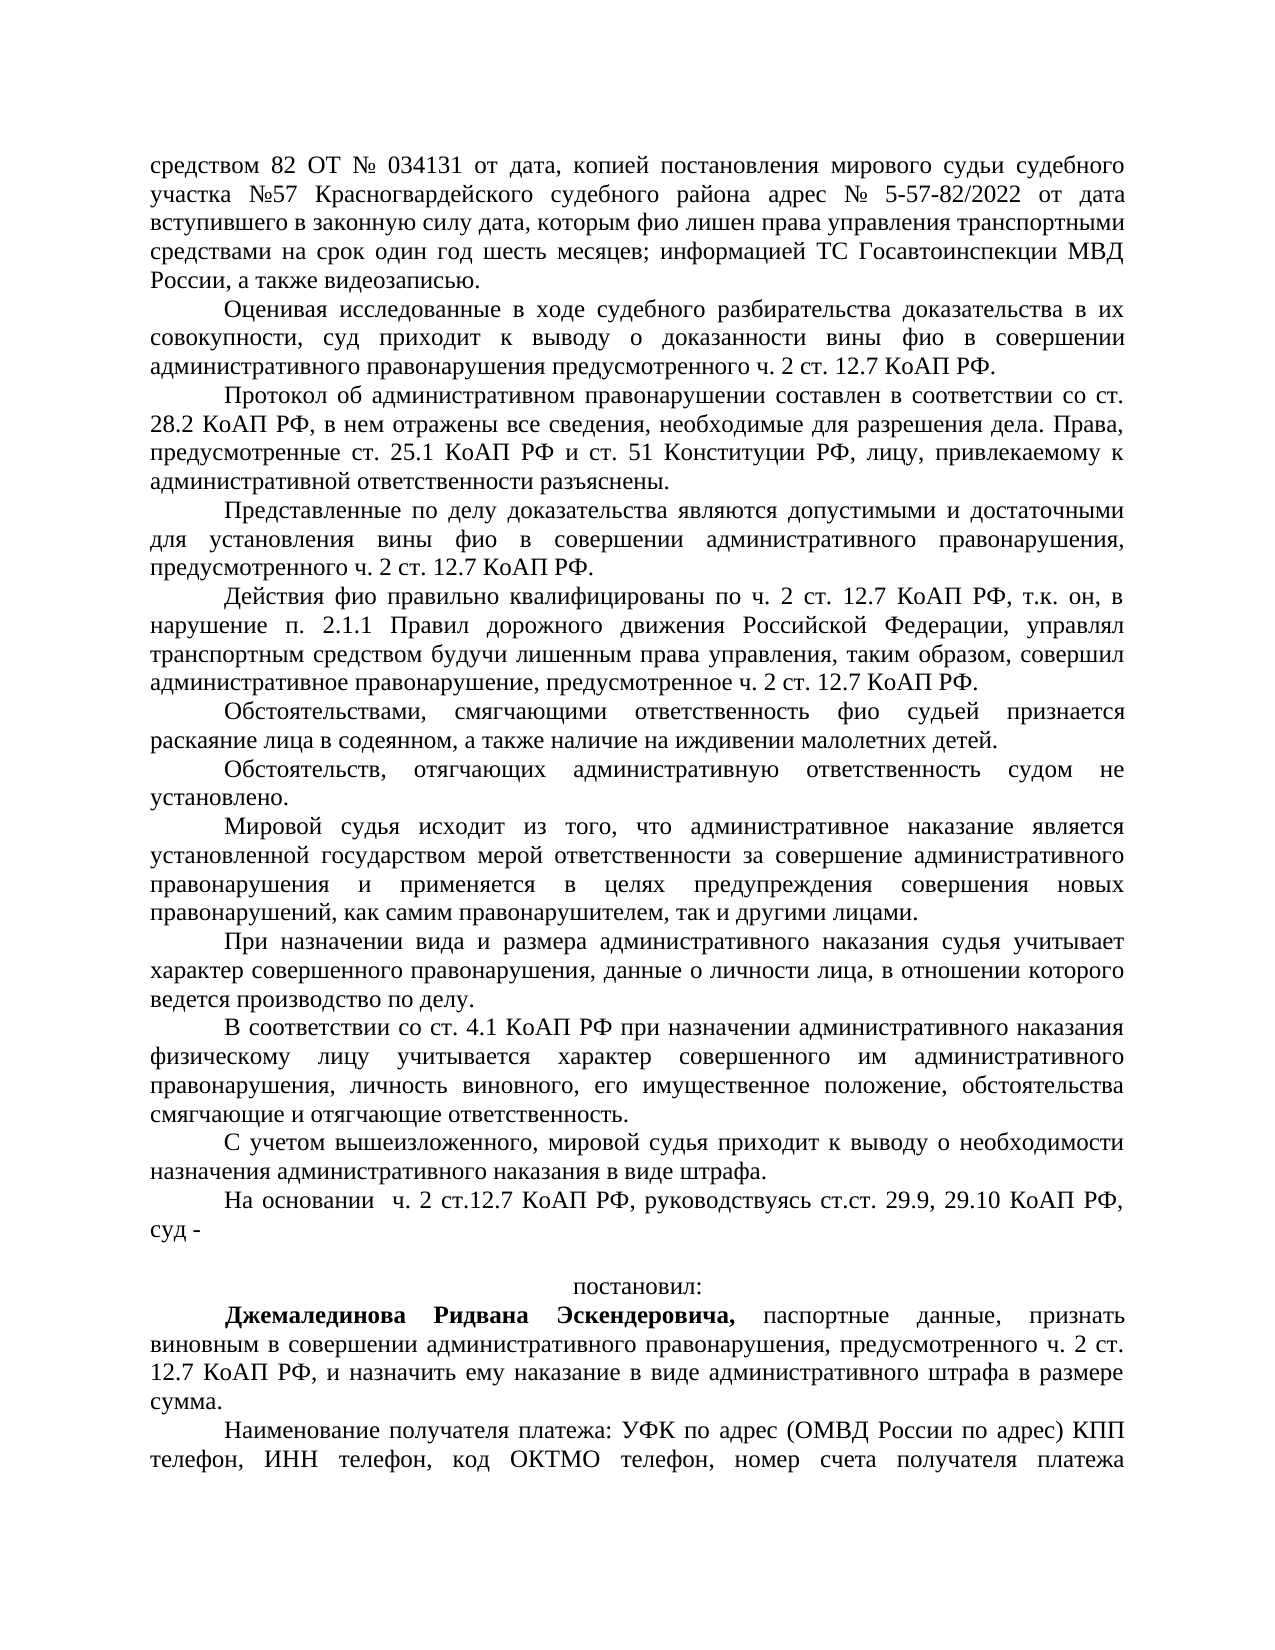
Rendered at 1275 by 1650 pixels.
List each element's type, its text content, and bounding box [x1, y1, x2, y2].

text Протокол об административном правонарушении составлен в соответствии со ст. 28.2 КоАП РФ, в нем отражены все сведения, необходимые для разрешения дела. Права, предусмотренные ст. 25.1 КоАП РФ и ст. 51 Конституции РФ, лицу, привлекаемому к административной ответственности разъяснены. [150, 380, 1125, 495]
text постановил: [150, 1271, 1125, 1300]
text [150, 150, 1125, 294]
text В соответствии со ст. 4.1 КоАП РФ при назначении административного наказания физическому лицу учитывается характер совершенного им административного правонарушения, личность виновного, его имущественное положение, обстоятельства смягчающие и отягчающие ответственность. [150, 1012, 1125, 1127]
text Обстоятельств, отягчающих административную ответственность судом не установлено. [150, 754, 1125, 811]
text Мировой судья исходит из того, что административное наказание является установленной государством мерой ответственности за совершение административного правонарушения и применяется в целях предупреждения совершения новых правонарушений, как самим правонарушителем, так и другими лицами. [150, 811, 1125, 926]
text Обстоятельствами, смягчающими ответственность фио судьей признается раскаяние лица в содеянном, а также наличие на иждивении малолетних детей. [150, 696, 1125, 754]
text Джемалединова Ридвана Эскендеровича, паспортные данные, признать виновным в совершении административного правонарушения, предусмотренного ч. 2 ст. 12.7 КоАП РФ, и назначить ему наказание в виде административного штрафа в размере сумма. [150, 1300, 1125, 1415]
text Оценивая исследованные в ходе судебного разбирательства доказательства в их совокупности, суд приходит к выводу о доказанности вины фио в совершении административного правонарушения предусмотренного ч. 2 ст. 12.7 КоАП РФ. [150, 294, 1125, 380]
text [150, 1415, 1125, 1472]
text С учетом вышеизложенного, мировой судья приходит к выводу о необходимости назначения административного наказания в виде штрафа. [150, 1127, 1125, 1185]
text При назначении вида и размера административного наказания судья учитывает характер совершенного правонарушения, данные о личности лица, в отношении которого ведется производство по делу. [150, 926, 1125, 1012]
text На основании ч. 2 ст.12.7 КоАП РФ, руководствуясь ст.ст. 29.9, 29.10 КоАП РФ, суд - [150, 1185, 1125, 1242]
text Действия фио правильно квалифицированы по ч. 2 ст. 12.7 КоАП РФ, т.к. он, в нарушение п. 2.1.1 Правил дорожного движения Российской Федерации, управлял транспортным средством будучи лишенным права управления, таким образом, совершил административное правонарушение, предусмотренное ч. 2 ст. 12.7 КоАП РФ. [150, 581, 1125, 696]
text Представленные по делу доказательства являются допустимыми и достаточными для установления вины фио в совершении административного правонарушения, предусмотренного ч. 2 ст. 12.7 КоАП РФ. [150, 495, 1125, 581]
